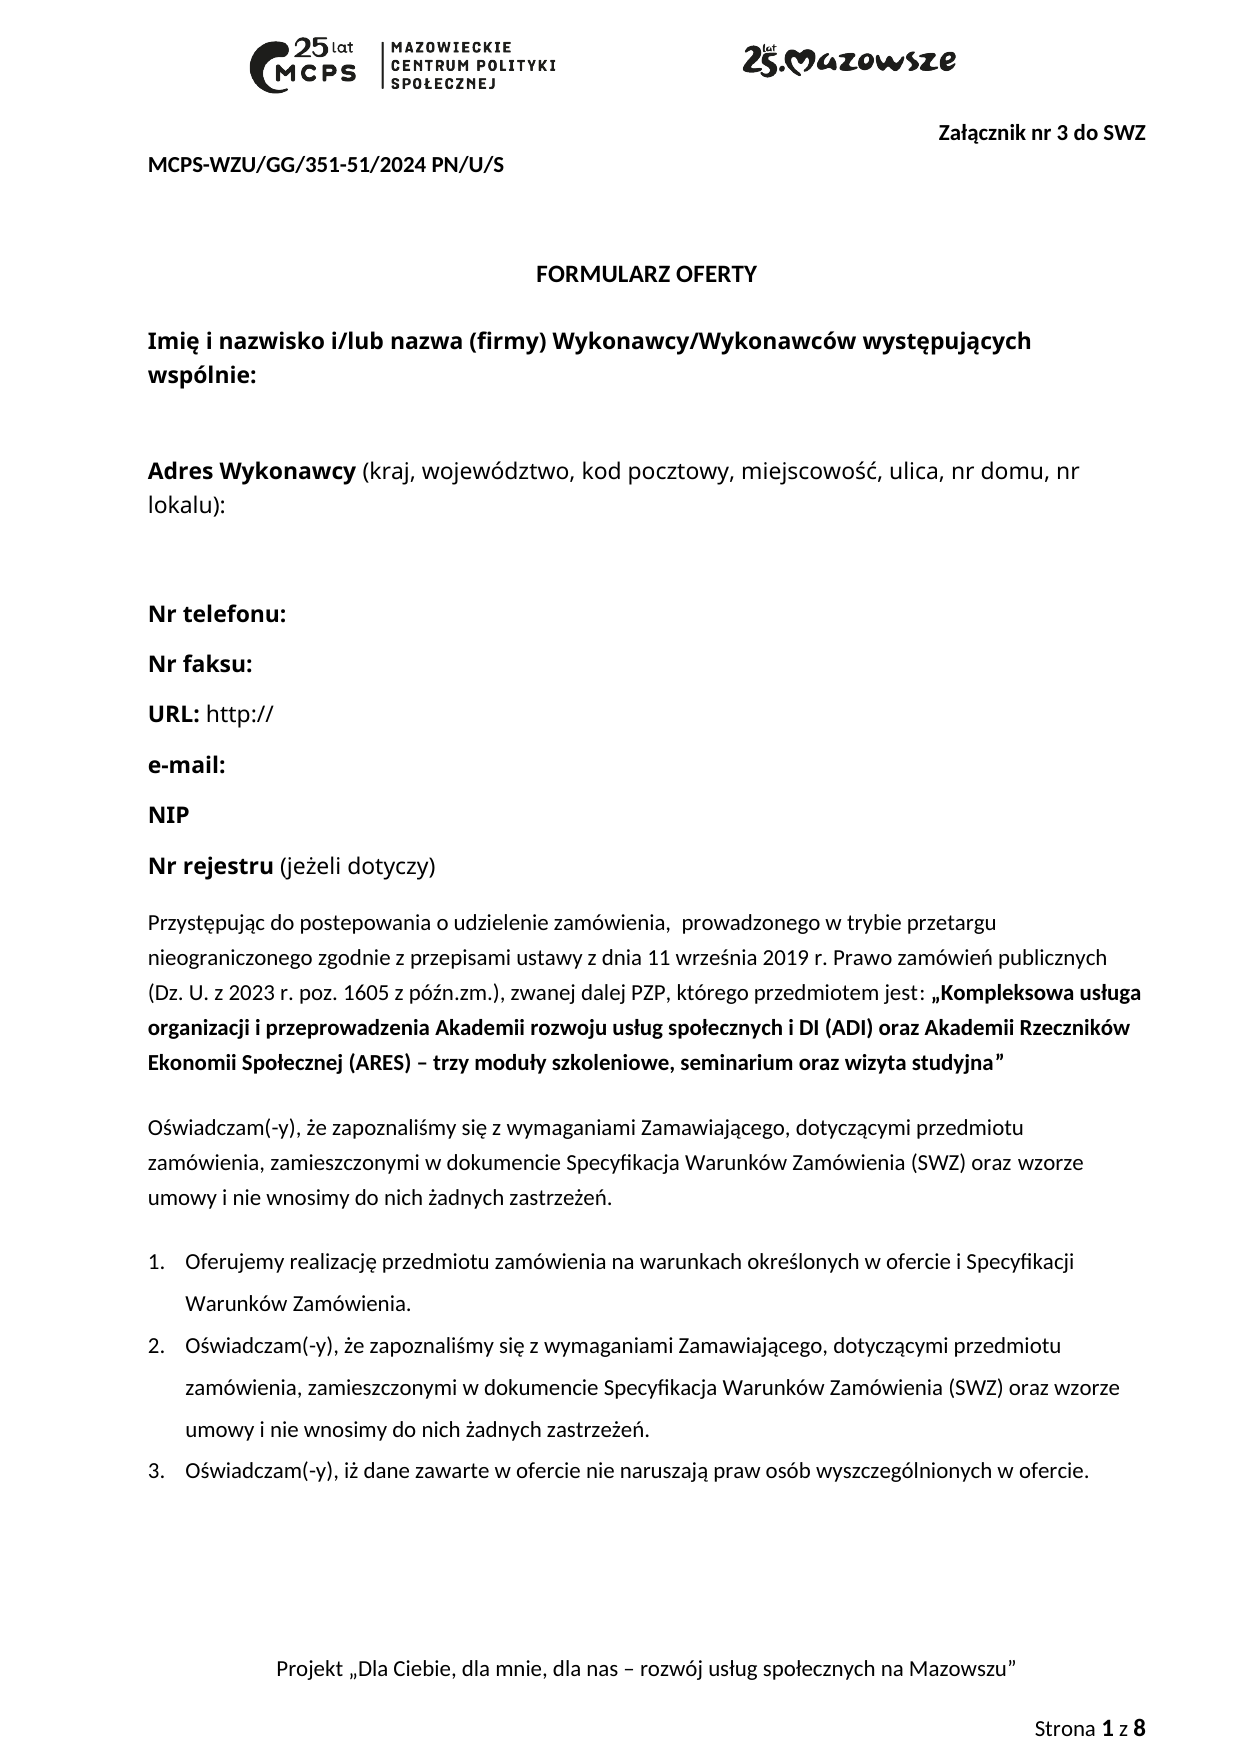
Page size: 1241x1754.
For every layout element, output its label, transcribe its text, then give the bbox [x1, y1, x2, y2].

text URL: http:// [148, 698, 1146, 730]
title FORMULARZ OFERTY [148, 258, 1146, 288]
text Adres Wykonawcy (kraj, województwo, kod pocztowy, miejscowość, ulica, nr domu, nr lokalu): [148, 455, 1146, 520]
text Nr rejestru (jeżeli dotyczy) [148, 850, 1146, 881]
list Oświadczam(-y), iż dane zawarte w ofercie nie naruszają praw osób wyszczególnionych w ofercie. [148, 1457, 1146, 1485]
text Oświadczam(-y), że zapoznaliśmy się z wymaganiami Zamawiającego, dotyczącymi przedmiotu zamówienia, zamieszczonymi w dokumencie Specyfikacja Warunków Zamówienia (SWZ) oraz wzorze umowy i nie wnosimy do nich żadnych zastrzeżeń. [148, 1113, 1146, 1211]
text Nr telefonu: [148, 598, 1146, 629]
list Oświadczam(-y), że zapoznaliśmy się z wymaganiami Zamawiającego, dotyczącymi przedmiotu zamówienia, zamieszczonymi w dokumencie Specyfikacja Warunków Zamówienia (SWZ) oraz wzorze umowy i nie wnosimy do nich żadnych zastrzeżeń. [148, 1331, 1146, 1443]
text Przystępując do postepowania o udzielenie zamówienia, prowadzonego w trybie przetargu nieograniczonego zgodnie z przepisami ustawy z dnia 11 września 2019 r. Prawo zamówień publicznych (Dz. U. z 2023 r. poz. 1605 z późn.zm.), zwanej dalej PZP, którego przedmiotem jest: „Kompleksowa usługa organizacji i przeprowadzenia Akademii rozwoju usług społecznych i DI (ADI) oraz Akademii Rzeczników Ekonomii Społecznej (ARES) – trzy moduły szkoleniowe, seminarium oraz wizyta studyjna” [148, 908, 1146, 1076]
text MCPS-WZU/GG/351-51/2024 PN/U/S [148, 150, 1146, 178]
text Nr faksu: [148, 648, 1146, 679]
text Załącznik nr 3 do SWZ [148, 118, 1146, 146]
text Imię i nazwisko i/lub nazwa (firmy) Wykonawcy/Wykonawców występujących wspólnie: [148, 325, 1146, 390]
text NIP [148, 799, 1146, 831]
list Oferujemy realizację przedmiotu zamówienia na warunkach określonych w ofercie i Specyfikacji Warunków Zamówienia. [148, 1247, 1146, 1317]
text e-mail: [148, 749, 1146, 780]
picture [147, 0, 1093, 122]
